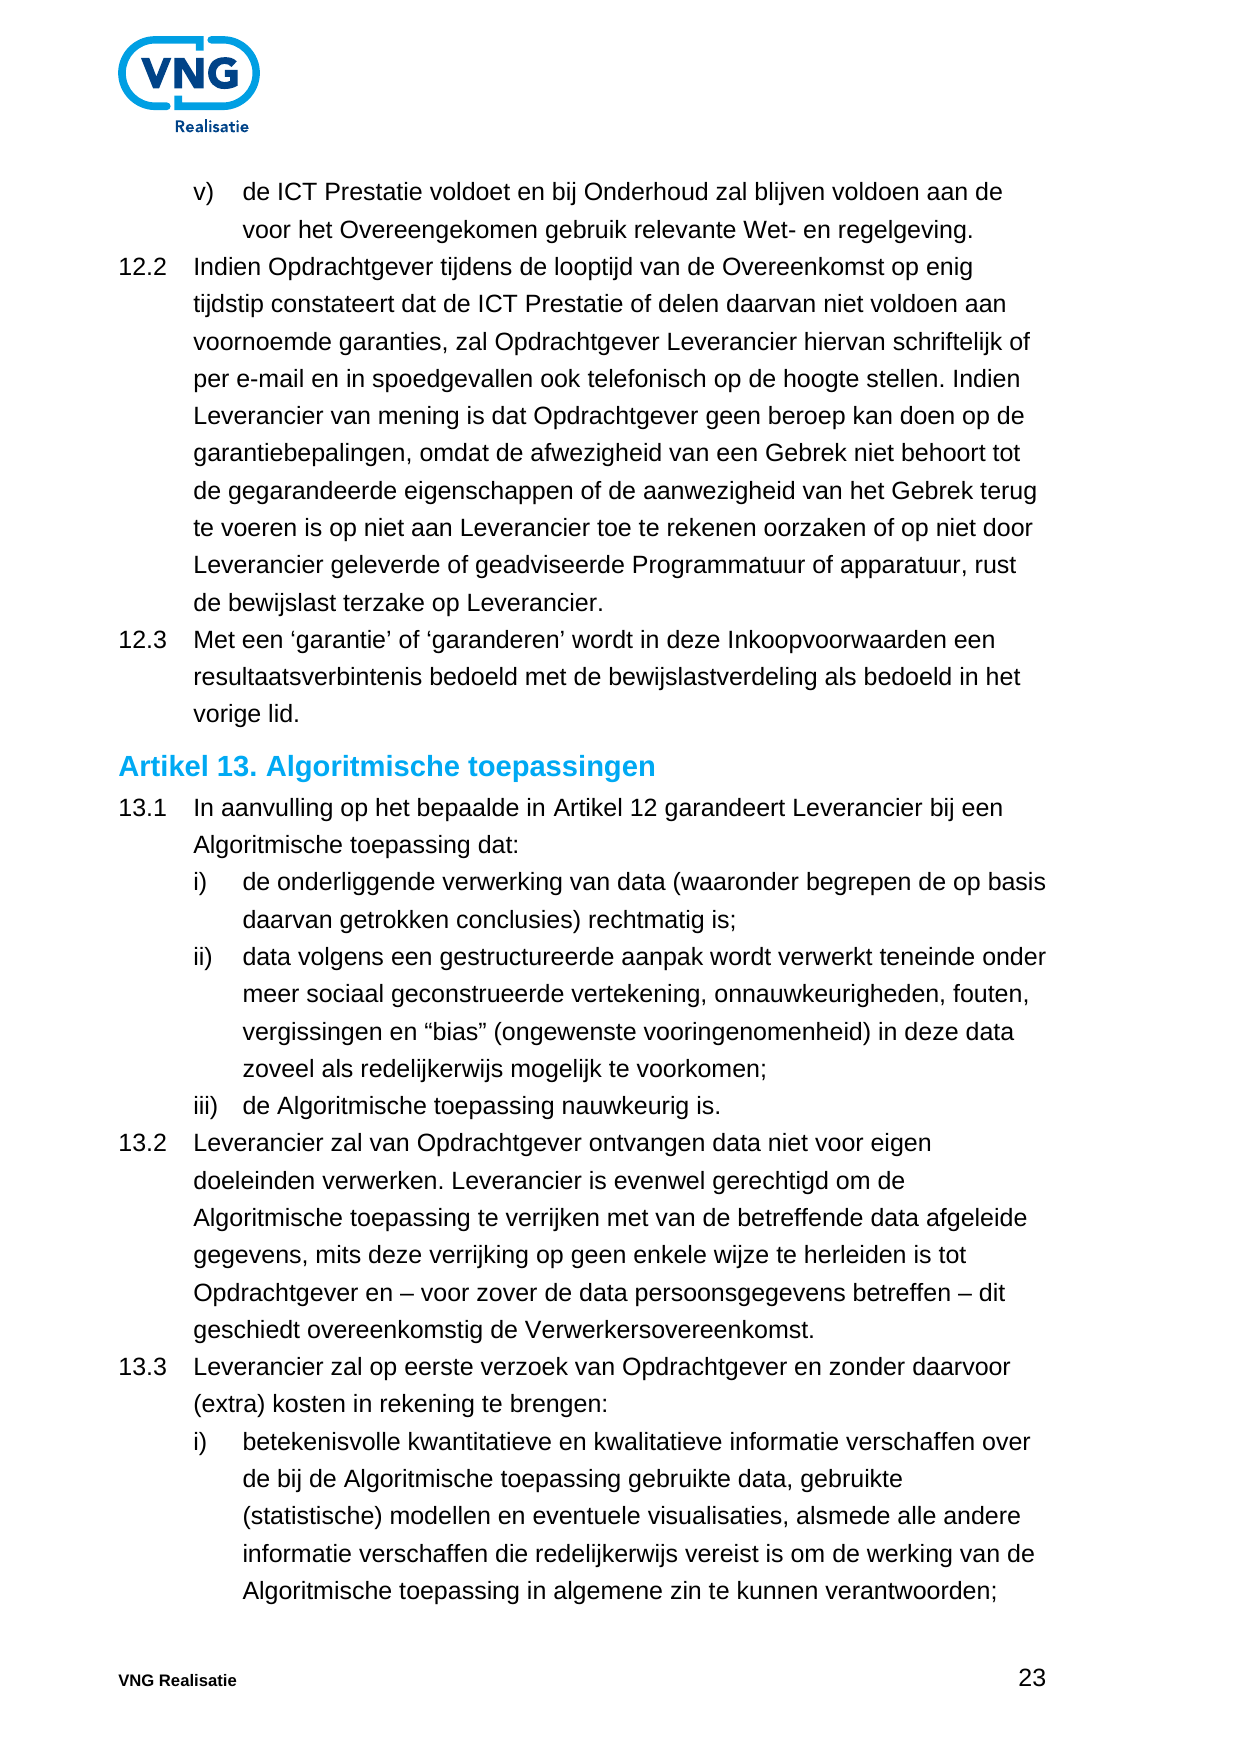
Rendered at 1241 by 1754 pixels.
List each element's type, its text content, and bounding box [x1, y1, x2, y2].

text de Algoritmische toepassing nauwkeurig is. [193, 1091, 1048, 1120]
text betekenisvolle kwantitatieve en kwalitatieve informatie verschaffen over de bij de Algoritmische toepassing gebruikte data, gebruikte (statistische) modellen en eventuele visualisaties, alsmede alle andere informatie verschaffen die redelijkerwijs vereist is om de werking van de Algoritmische toepassing in algemene zin te kunnen verantwoorden; [193, 1427, 1048, 1604]
text de onderliggende verwerking van data (waaronder begrepen de op basis daarvan getrokken conclusies) rechtmatig is; [193, 867, 1048, 933]
text data volgens een gestructureerde aanpak wordt verwerkt teneinde onder meer sociaal geconstrueerde vertekening, onnauwkeurigheden, fouten, vergissingen en “bias” (ongewenste vooringenomenheid) in deze data zoveel als redelijkerwijs mogelijk te voorkomen; [193, 942, 1048, 1082]
text Leverancier zal op eerste verzoek van Opdrachtgever en zonder daarvoor (extra) kosten in rekening te brengen: [118, 1352, 1048, 1418]
text In aanvulling op het bepaalde in artikel 12 garandeert Leverancier bij een Algoritmische toepassing dat: [118, 793, 1048, 859]
text Algoritmische toepassingen [118, 749, 1048, 783]
text Leverancier zal van Opdrachtgever ontvangen data niet voor eigen doeleinden verwerken. Leverancier is evenwel gerechtigd om de Algoritmische toepassing te verrijken met van de betreffende data afgeleide gegevens, mits deze verrijking op geen enkele wijze te herleiden is tot Opdrachtgever en – voor zover de data persoonsgegevens betreffen – dit geschiedt overeenkomstig de Verwerkersovereenkomst. [118, 1128, 1048, 1343]
text de ICT Prestatie voldoet en bij Onderhoud zal blijven voldoen aan de voor het Overeengekomen gebruik relevante Wet- en regelgeving. [193, 177, 1048, 243]
text Met een ‘garantie’ of ‘garanderen’ wordt in deze Inkoopvoorwaarden een resultaatsverbintenis bedoeld met de bewijslastverdeling als bedoeld in het vorige lid. [118, 625, 1048, 728]
text Indien Opdrachtgever tijdens de looptijd van de Overeenkomst op enig tijdstip constateert dat de ICT Prestatie of delen daarvan niet voldoen aan voornoemde garanties, zal Opdrachtgever Leverancier hiervan schriftelijk of per e-mail en in spoedgevallen ook telefonisch op de hoogte stellen. Indien Leverancier van mening is dat Opdrachtgever geen beroep kan doen op de garantiebepalingen, omdat de afwezigheid van een Gebrek niet behoort tot de gegarandeerde eigenschappen of de aanwezigheid van het Gebrek terug te voeren is op niet aan Leverancier toe te rekenen oorzaken of op niet door Leverancier geleverde of geadviseerde Programmatuur of apparatuur, rust de bewijslast terzake op Leverancier. [118, 252, 1048, 616]
